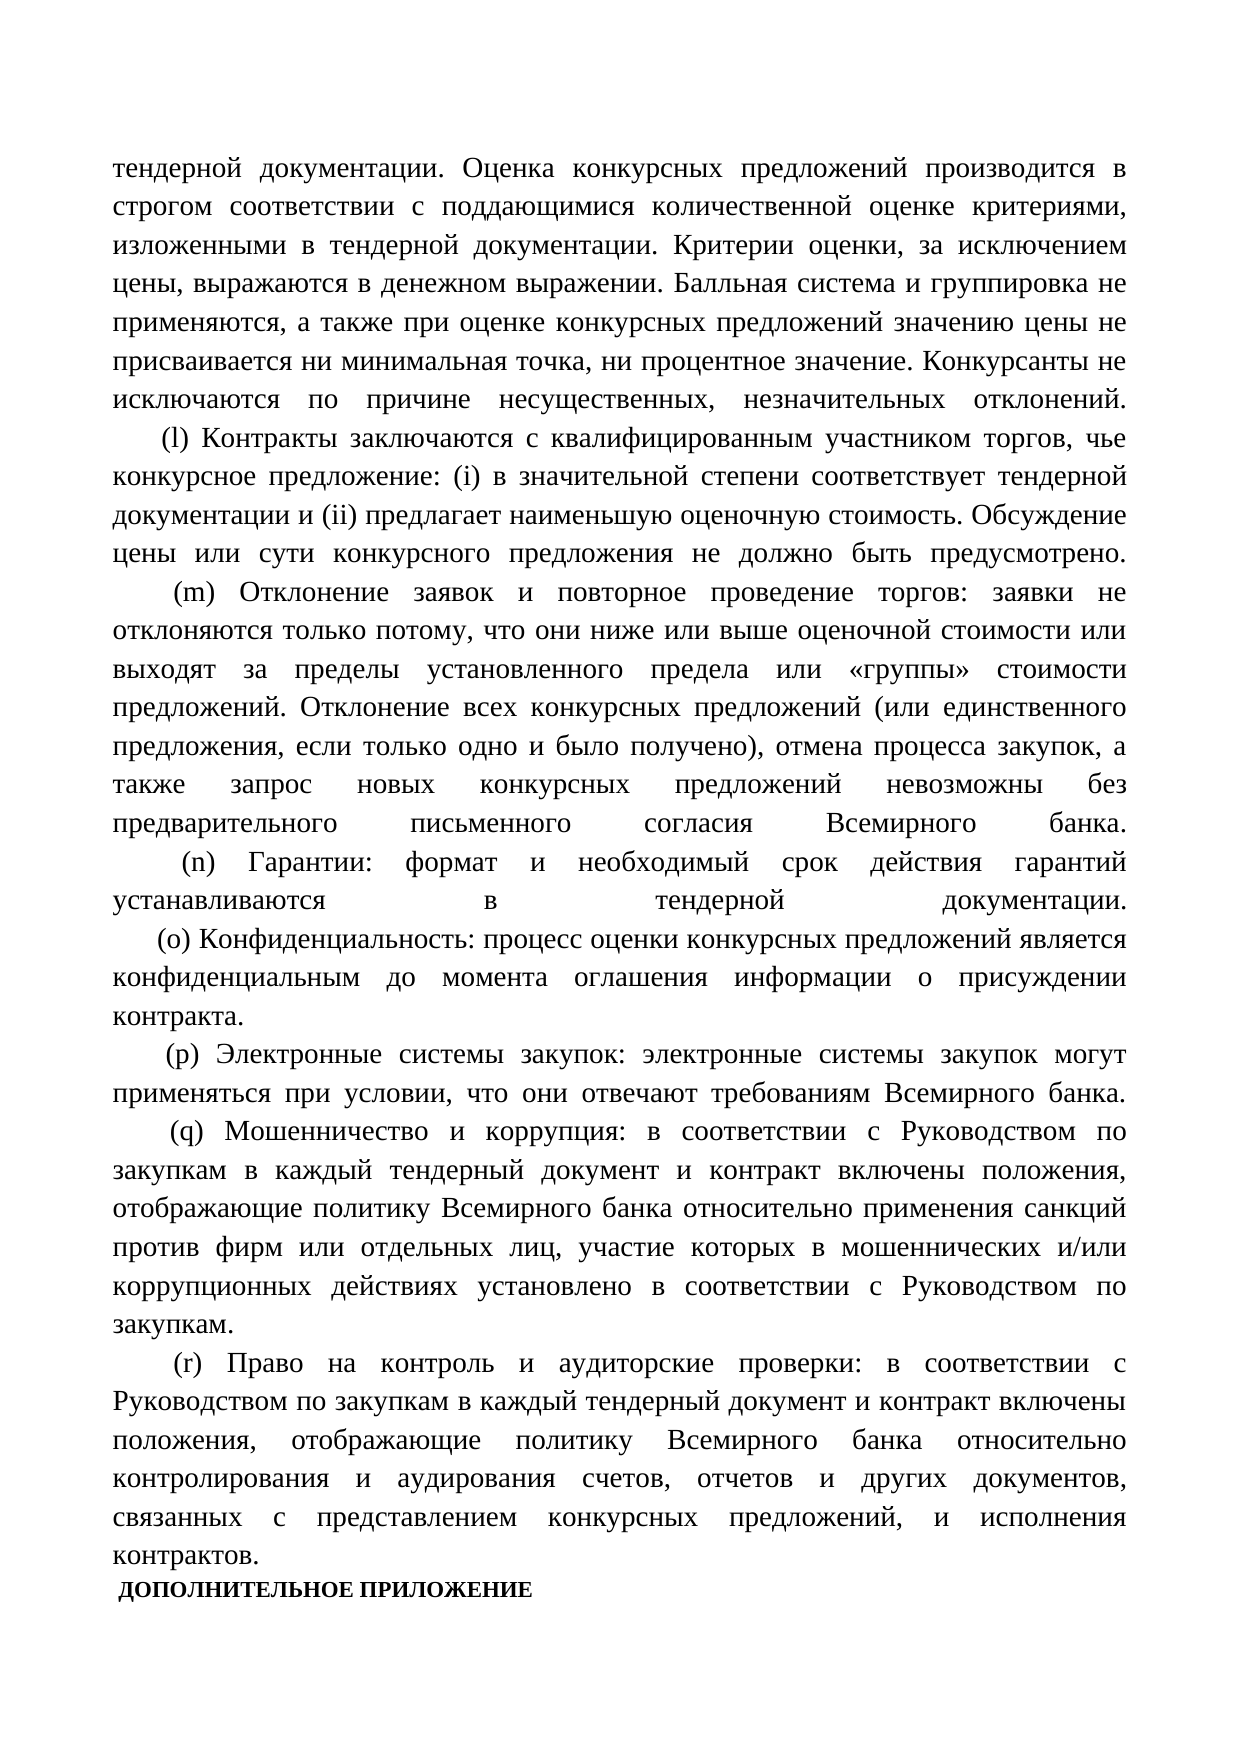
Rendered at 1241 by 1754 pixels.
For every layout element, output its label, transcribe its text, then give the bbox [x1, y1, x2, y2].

text ДОПОЛНИТЕЛЬНОЕ ПРИЛОЖЕНИЕ [112, 1576, 1128, 1602]
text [112, 150, 1128, 1571]
